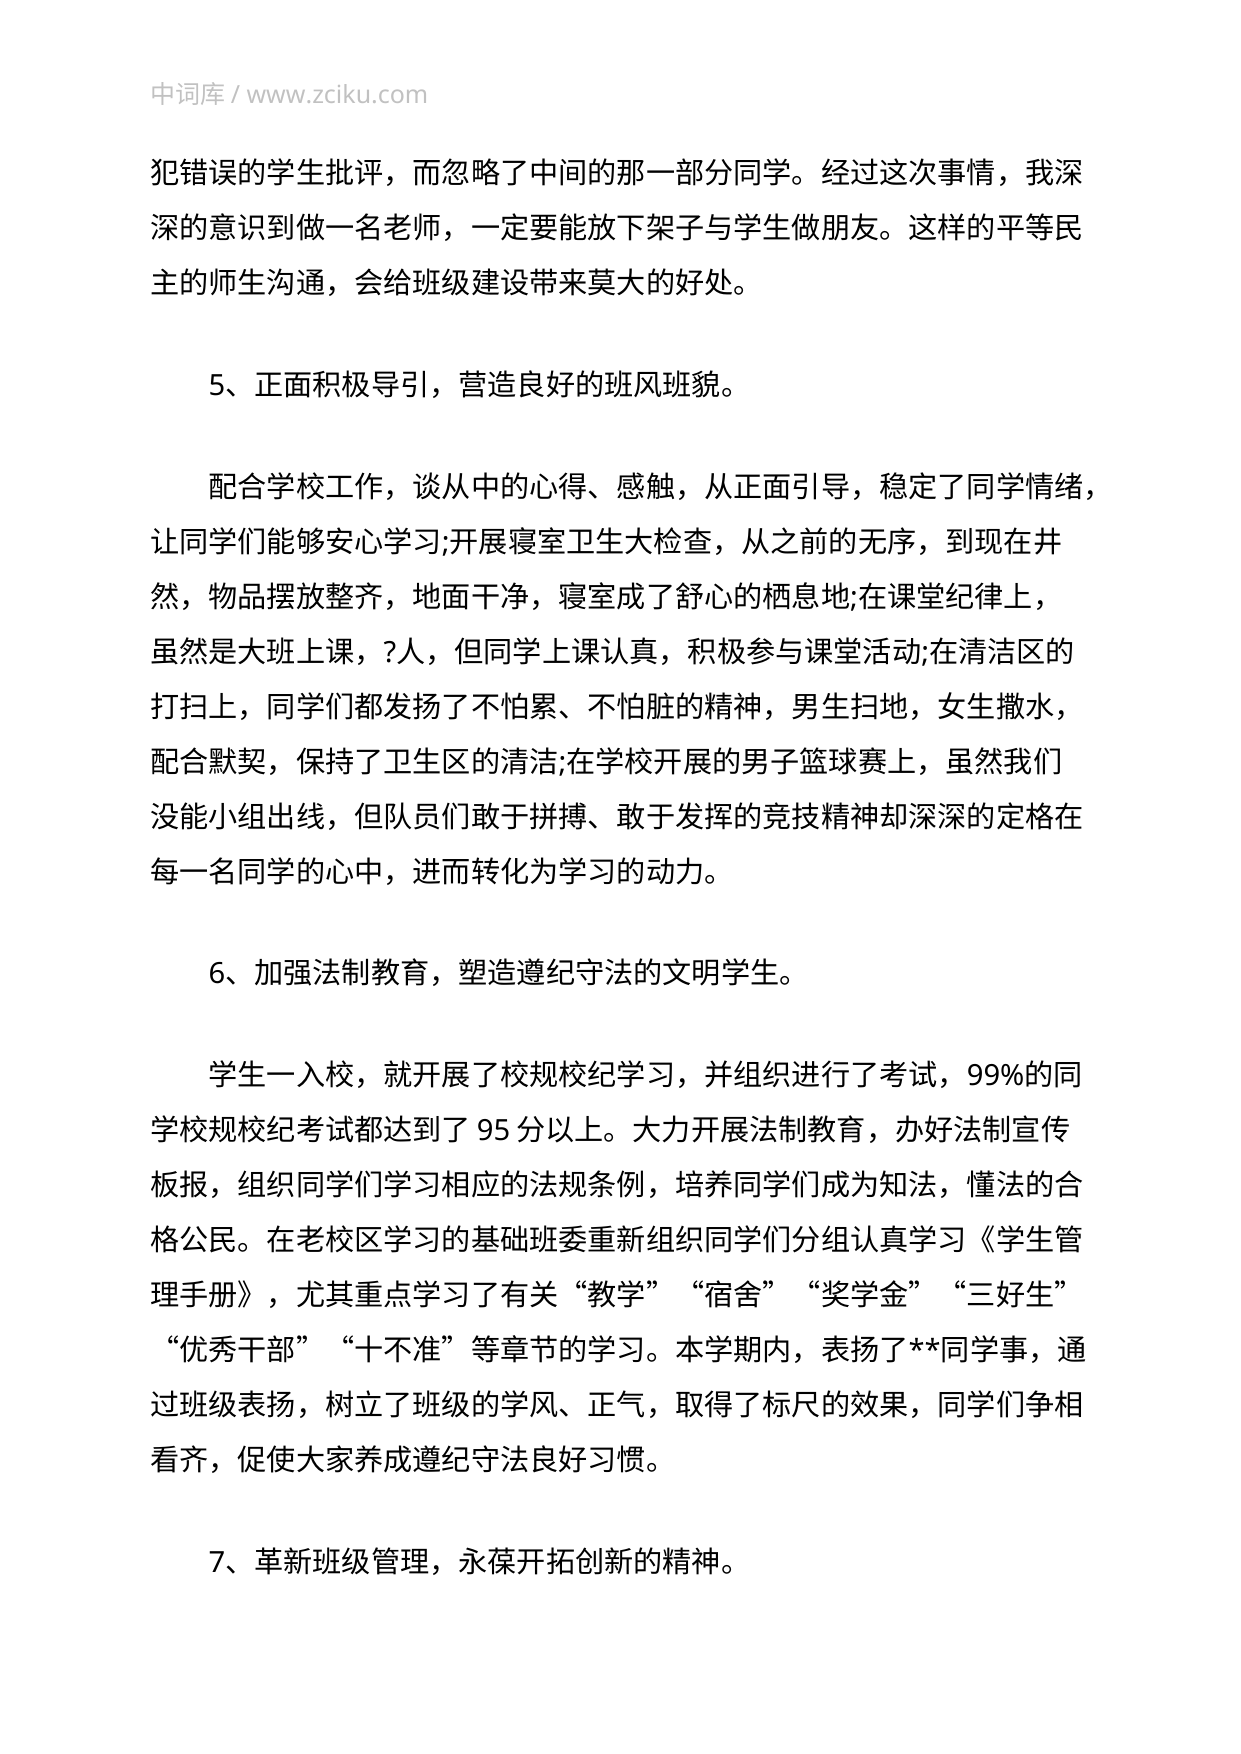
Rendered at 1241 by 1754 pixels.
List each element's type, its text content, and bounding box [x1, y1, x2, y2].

text 6、加强法制教育，塑造遵纪守法的文明学生。 [150, 950, 1090, 992]
text 配合学校工作，谈从中的心得、感触，从正面引导，稳定了同学情绪，让同学们能够安心学习;开展寝室卫生大检查，从之前的无序，到现在井然，物品摆放整齐，地面干净，寝室成了舒心的栖息地;在课堂纪律上，虽然是大班上课，?人，但同学上课认真，积极参与课堂活动;在清洁区的打扫上，同学们都发扬了不怕累、不怕脏的精神，男生扫地，女生撒水，配合默契，保持了卫生区的清洁;在学校开展的男子篮球赛上，虽然我们没能小组出线，但队员们敢于拼搏、敢于发挥的竞技精神却深深的定格在每一名同学的心中，进而转化为学习的动力。 [150, 463, 1090, 891]
text 7、革新班级管理，永葆开拓创新的精神。 [150, 1538, 1090, 1581]
text 5、正面积极导引，营造良好的班风班貌。 [150, 362, 1090, 404]
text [150, 150, 1090, 302]
text 学生一入校，就开展了校规校纪学习，并组织进行了考试，99%的同学校规校纪考试都达到了95分以上。大力开展法制教育，办好法制宣传板报，组织同学们学习相应的法规条例，培养同学们成为知法，懂法的合格公民。在老校区学习的基础班委重新组织同学们分组认真学习《学生管理手册》，尤其重点学习了有关“教学”“宿舍”“奖学金”“三好生”“优秀干部”“十不准”等章节的学习。本学期内，表扬了**同学事，通过班级表扬，树立了班级的学风、正气，取得了标尺的效果，同学们争相看齐，促使大家养成遵纪守法良好习惯。 [150, 1052, 1090, 1479]
